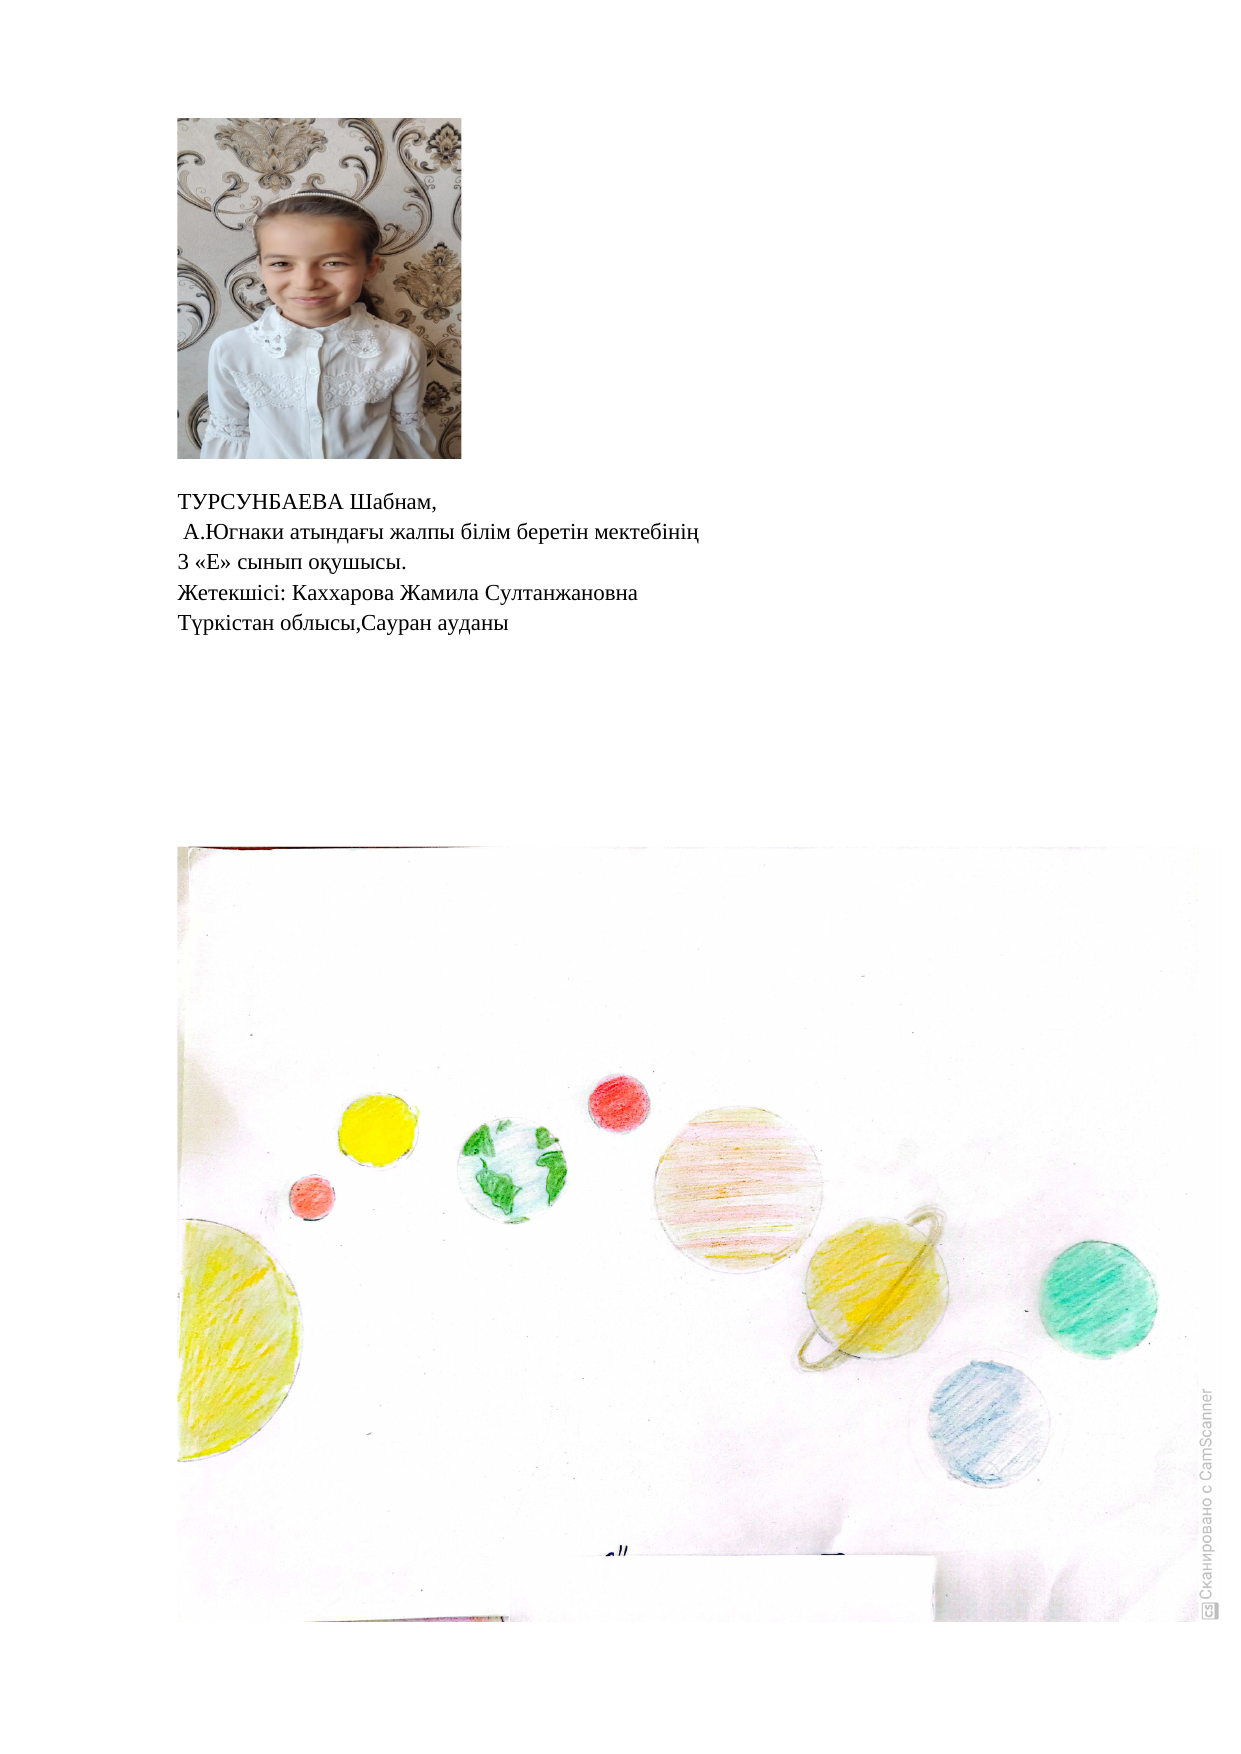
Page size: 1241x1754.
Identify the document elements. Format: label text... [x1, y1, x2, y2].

text Жетекшісі: Каххарова Жамила Султанжановна [177, 578, 1152, 605]
text Түркістан облысы,Сауран ауданы [177, 609, 1152, 635]
text ТУРСУНБАЕВА Шабнам, [177, 488, 1152, 514]
picture [177, 118, 462, 459]
picture [179, 847, 1221, 1622]
text А.Югнаки атындағы жалпы білім беретін мектебінің [177, 518, 1152, 544]
text 3 «Е» сынып оқушысы. [177, 548, 1152, 575]
